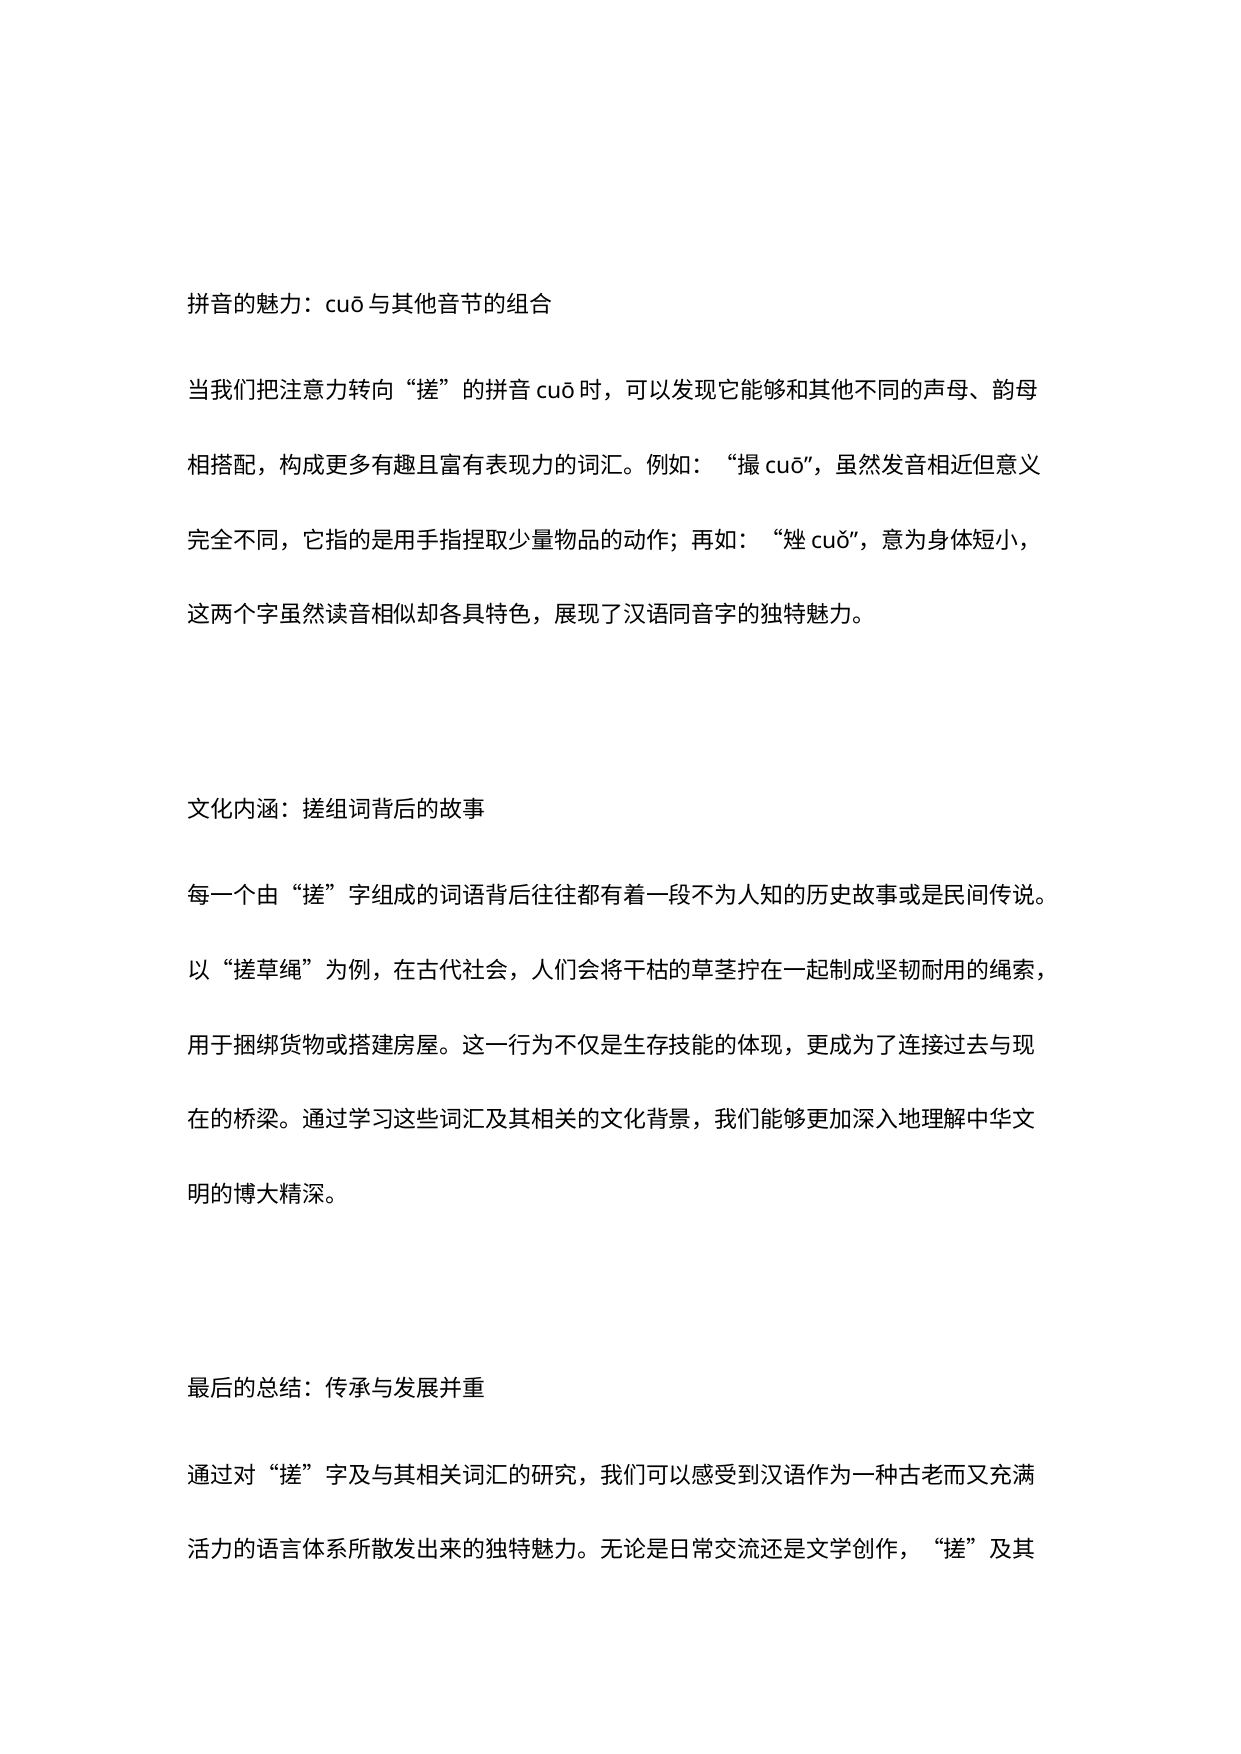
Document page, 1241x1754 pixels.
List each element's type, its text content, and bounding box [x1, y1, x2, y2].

text 每一个由“搓”字组成的词语背后往往都有着一段不为人知的历史故事或是民间传说。以“搓草绳”为例，在古代社会，人们会将干枯的草茎拧在一起制成坚韧耐用的绳索，用于捆绑货物或搭建房屋。这一行为不仅是生存技能的体现，更成为了连接过去与现在的桥梁。通过学习这些词汇及其相关的文化背景，我们能够更加深入地理解中华文明的博大精深。 [187, 861, 1053, 1225]
text 文化内涵：搓组词背后的故事 [187, 775, 1053, 840]
text 最后的总结：传承与发展并重 [187, 1354, 1053, 1419]
text 拼音的魅力：cuō与其他音节的组合 [187, 270, 1053, 335]
text 当我们把注意力转向“搓”的拼音cuō时，可以发现它能够和其他不同的声母、韵母相搭配，构成更多有趣且富有表现力的词汇。例如：“撮cuō”，虽然发音相近但意义完全不同，它指的是用手指捏取少量物品的动作；再如：“矬cuǒ”，意为身体短小，这两个字虽然读音相似却各具特色，展现了汉语同音字的独特魅力。 [187, 356, 1053, 645]
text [187, 1441, 1053, 1581]
